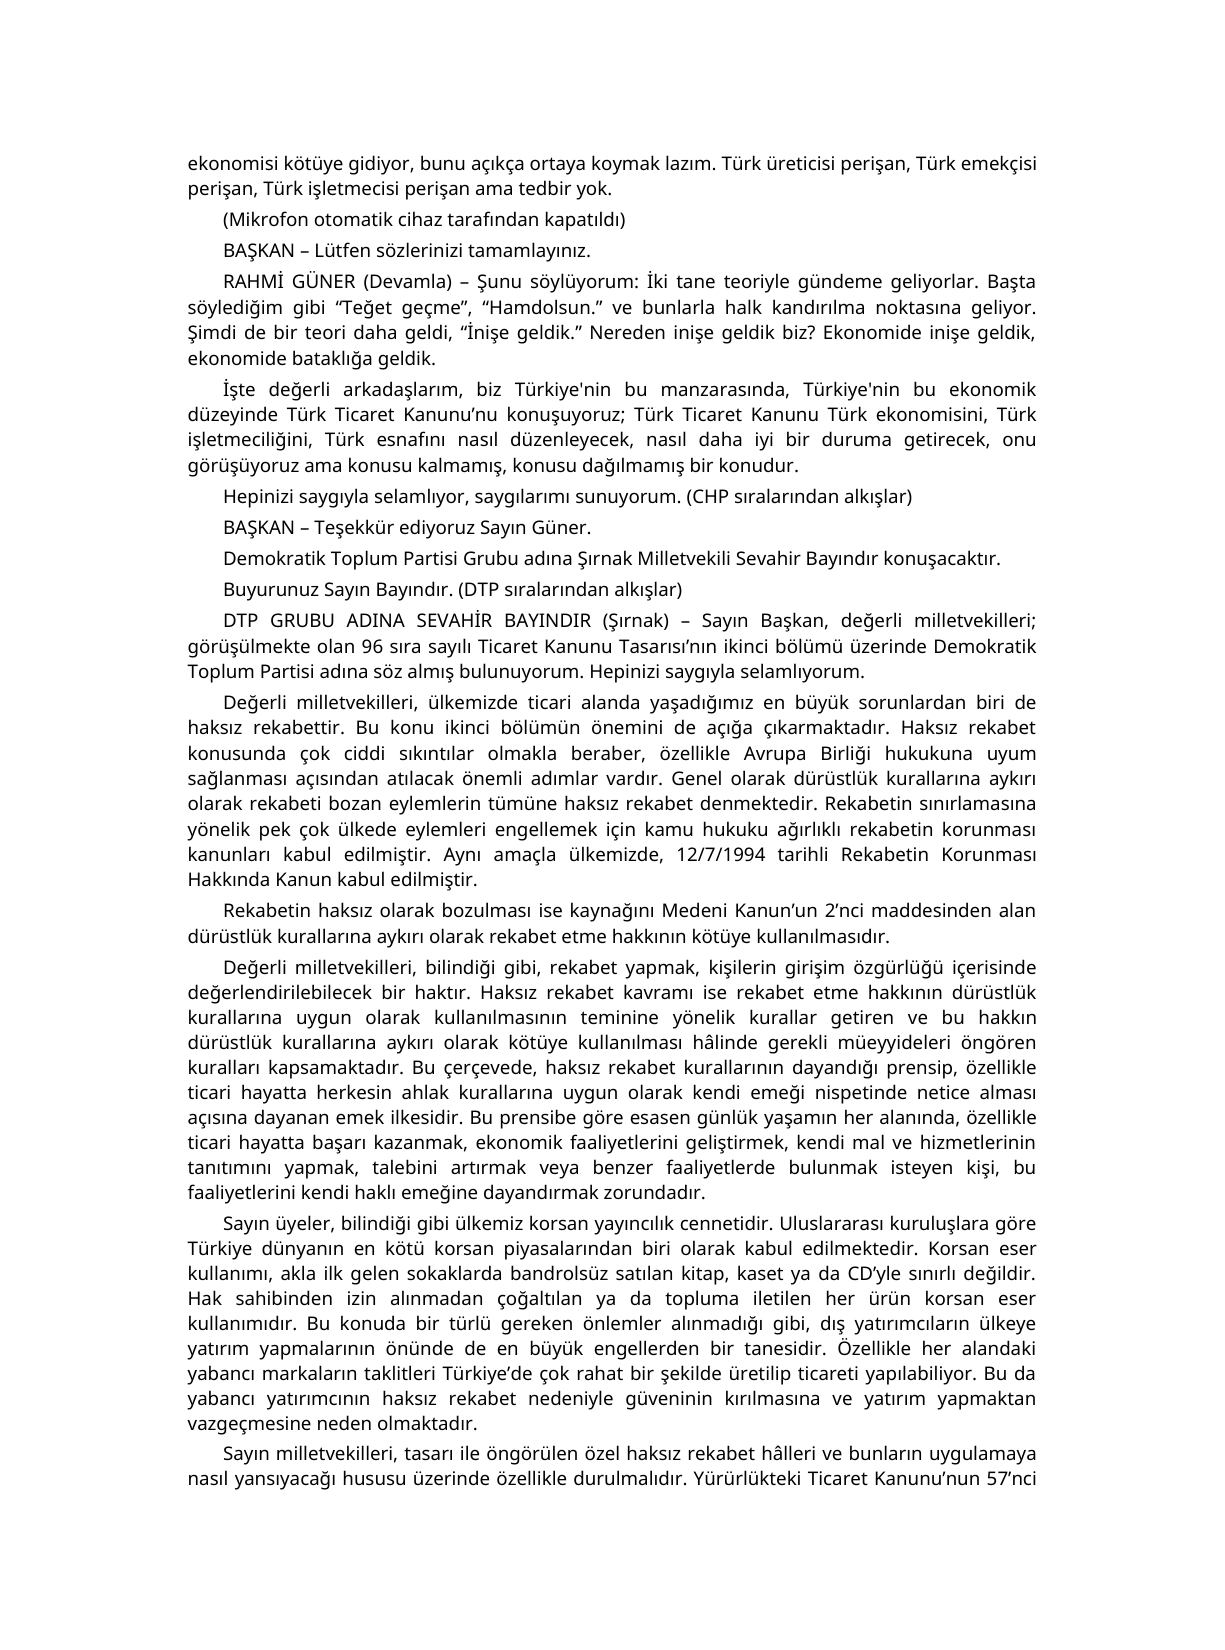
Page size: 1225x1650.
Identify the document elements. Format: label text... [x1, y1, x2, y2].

text (Mikrofon otomatik cihaz tarafından kapatıldı) [187, 206, 1037, 232]
text İşte değerli arkadaşlarım, biz Türkiye'nin bu manzarasında, Türkiye'nin bu ekonomik düzeyinde Türk Ticaret Kanunu’nu konuşuyoruz; Türk Ticaret Kanunu Türk ekonomisini, Türk işletmeciliğini, Türk esnafını nasıl düzenleyecek, nasıl daha iyi bir duruma getirecek, onu görüşüyoruz ama konusu kalmamış, konusu dağılmamış bir konudur. [187, 376, 1037, 477]
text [187, 1441, 1037, 1491]
text Değerli milletvekilleri, ülkemizde ticari alanda yaşadığımız en büyük sorunlardan biri de haksız rekabettir. Bu konu ikinci bölümün önemini de açığa çıkarmaktadır. Haksız rekabet konusunda çok ciddi sıkıntılar olmakla beraber, özellikle Avrupa Birliği hukukuna uyum sağlanması açısından atılacak önemli adımlar vardır. Genel olarak dürüstlük kurallarına aykırı olarak rekabeti bozan eylemlerin tümüne haksız rekabet denmektedir. Rekabetin sınırlamasına yönelik pek çok ülkede eylemleri engellemek için kamu hukuku ağırlıklı rekabetin korunması kanunları kabul edilmiştir. Aynı amaçla ülkemizde, 12/7/1994 tarihli Rekabetin Korunması Hakkında Kanun kabul edilmiştir. [187, 689, 1037, 892]
text Hepinizi saygıyla selamlıyor, saygılarımı sunuyorum. (CHP sıralarından alkışlar) [187, 483, 1037, 508]
text Buyurunuz Sayın Bayındır. (DTP sıralarından alkışlar) [187, 576, 1037, 602]
text RAHMİ GÜNER (Devamla) – Şunu söylüyorum: İki tane teoriyle gündeme geliyorlar. Başta söylediğim gibi “Teğet geçme”, “Hamdolsun.” ve bunlarla halk kandırılma noktasına geliyor. Şimdi de bir teori daha geldi, “İnişe geldik.” Nereden inişe geldik biz? Ekonomide inişe geldik, ekonomide bataklığa geldik. [187, 269, 1037, 370]
text Değerli milletvekilleri, bilindiği gibi, rekabet yapmak, kişilerin girişim özgürlüğü içerisinde değerlendirilebilecek bir haktır. Haksız rekabet kavramı ise rekabet etme hakkının dürüstlük kurallarına uygun olarak kullanılmasının teminine yönelik kurallar getiren ve bu hakkın dürüstlük kurallarına aykırı olarak kötüye kullanılması hâlinde gerekli müeyyideleri öngören kuralları kapsamaktadır. Bu çerçevede, haksız rekabet kurallarının dayandığı prensip, özellikle ticari hayatta herkesin ahlak kurallarına uygun olarak kendi emeği nispetinde netice alması açısına dayanan emek ilkesidir. Bu prensibe göre esasen günlük yaşamın her alanında, özellikle ticari hayatta başarı kazanmak, ekonomik faaliyetlerini geliştirmek, kendi mal ve hizmetlerinin tanıtımını yapmak, talebini artırmak veya benzer faaliyetlerde bulunmak isteyen kişi, bu faaliyetlerini kendi haklı emeğine dayandırmak zorundadır. [187, 954, 1037, 1204]
text BAŞKAN – Teşekkür ediyoruz Sayın Güner. [187, 514, 1037, 539]
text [187, 150, 1037, 201]
text Demokratik Toplum Partisi Grubu adına Şırnak Milletvekili Sevahir Bayındır konuşacaktır. [187, 545, 1037, 571]
text BAŞKAN – Lütfen sözlerinizi tamamlayınız. [187, 238, 1037, 263]
text Sayın üyeler, bilindiği gibi ülkemiz korsan yayıncılık cennetidir. Uluslararası kuruluşlara göre Türkiye dünyanın en kötü korsan piyasalarından biri olarak kabul edilmektedir. Korsan eser kullanımı, akla ilk gelen sokaklarda bandrolsüz satılan kitap, kaset ya da CD’yle sınırlı değildir. Hak sahibinden izin alınmadan çoğaltılan ya da topluma iletilen her ürün korsan eser kullanımıdır. Bu konuda bir türlü gereken önlemler alınmadığı gibi, dış yatırımcıların ülkeye yatırım yapmalarının önünde de en büyük engellerden bir tanesidir. Özellikle her alandaki yabancı markaların taklitleri Türkiye’de çok rahat bir şekilde üretilip ticareti yapılabiliyor. Bu da yabancı yatırımcının haksız rekabet nedeniyle güveninin kırılmasına ve yatırım yapmaktan vazgeçmesine neden olmaktadır. [187, 1210, 1037, 1435]
text Rekabetin haksız olarak bozulması ise kaynağını Medeni Kanun’un 2’nci maddesinden alan dürüstlük kurallarına aykırı olarak rekabet etme hakkının kötüye kullanılmasıdır. [187, 898, 1037, 948]
text DTP GRUBU ADINA SEVAHİR BAYINDIR (Şırnak) – Sayın Başkan, değerli milletvekilleri; görüşülmekte olan 96 sıra sayılı Ticaret Kanunu Tasarısı’nın ikinci bölümü üzerinde Demokratik Toplum Partisi adına söz almış bulunuyorum. Hepinizi saygıyla selamlıyorum. [187, 607, 1037, 683]
